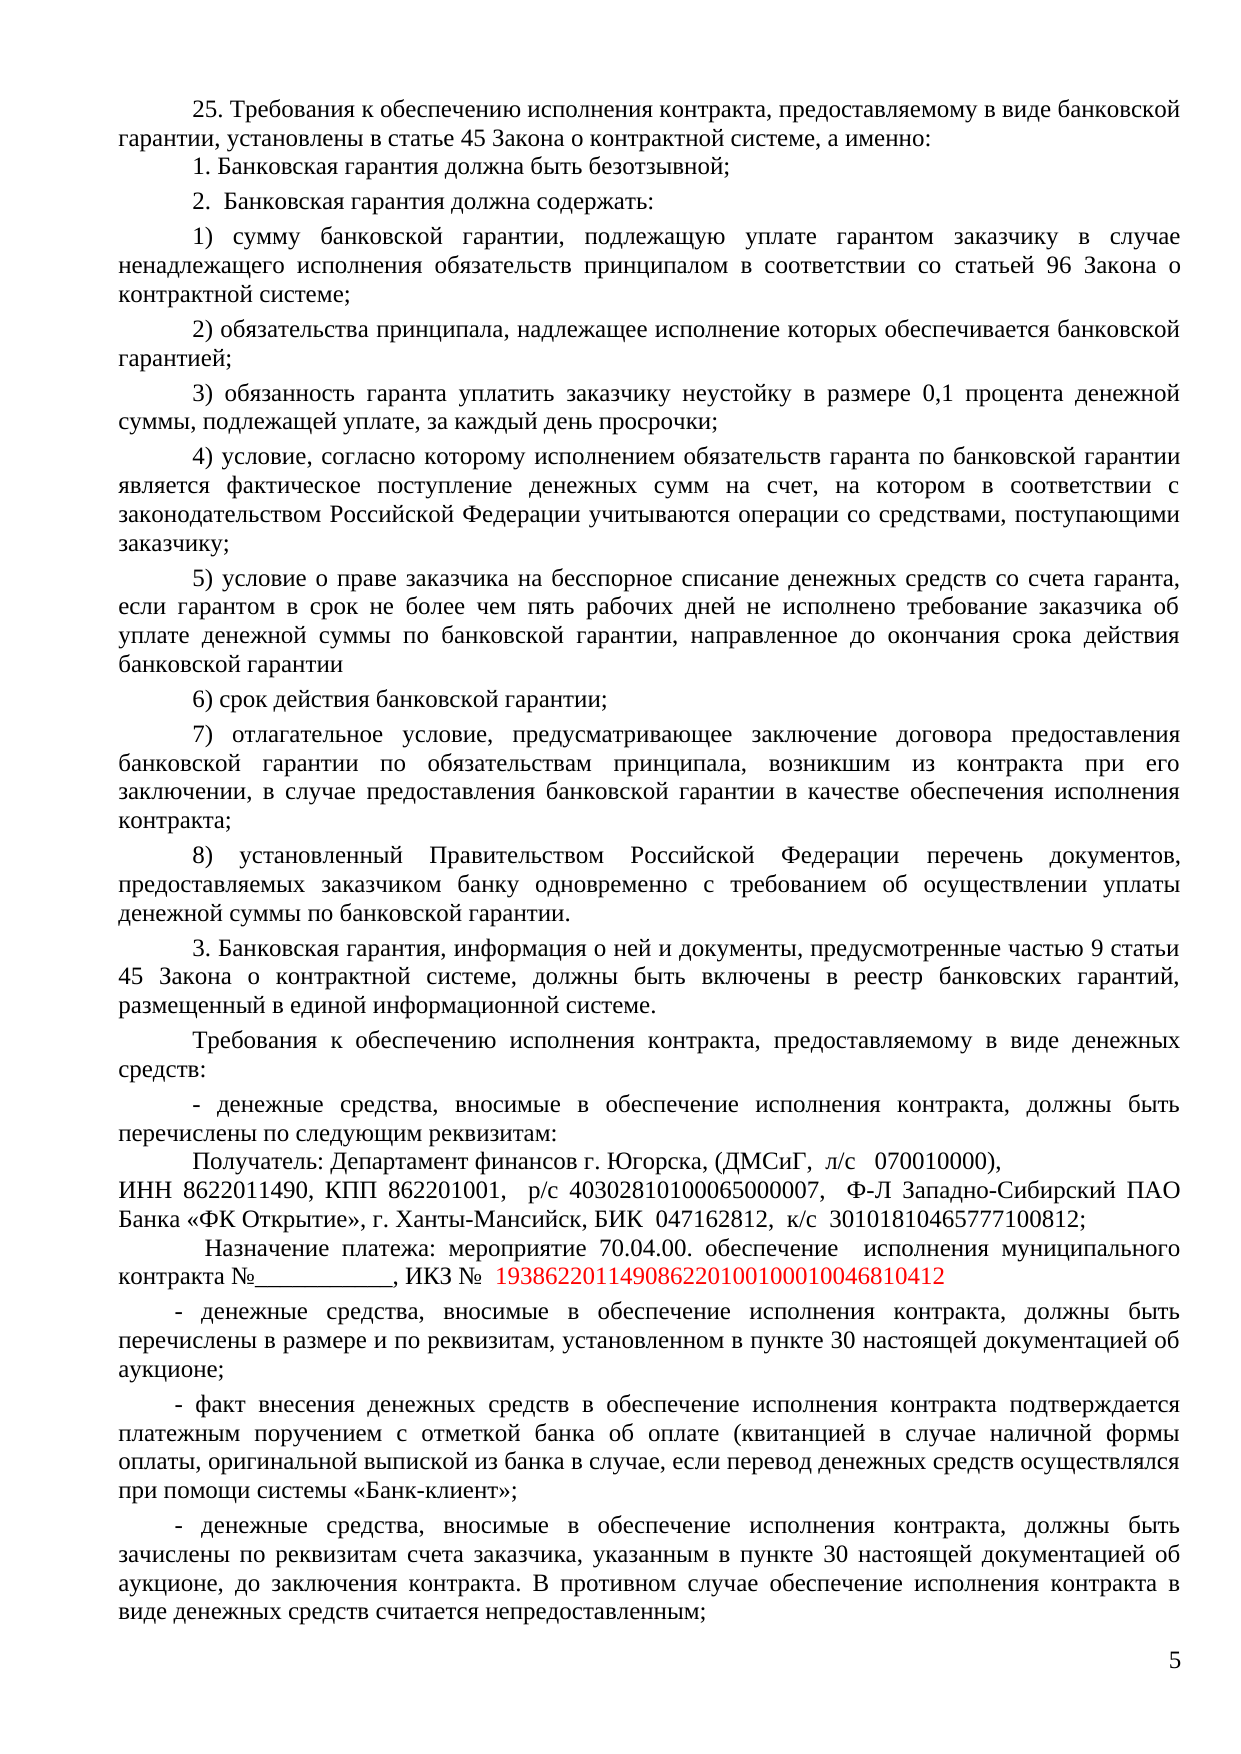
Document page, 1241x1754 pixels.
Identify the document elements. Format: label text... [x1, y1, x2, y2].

text 7) отлагательное условие, предусматривающее заключение договора предоставления банковской гарантии по обязательствам принципала, возникшим из контракта при его заключении, в случае предоставления банковской гарантии в качестве обеспечения исполнения контракта; [118, 719, 1181, 834]
text 1. Банковская гарантия должна быть безотзывной; [118, 151, 1181, 180]
text 2. Банковская гарантия должна содержать: [118, 186, 1181, 215]
text 2) обязательства принципала, надлежащее исполнение которых обеспечивается банковской гарантией; [118, 314, 1181, 371]
subtitle - денежные средства, вносимые в обеспечение исполнения контракта, должны быть перечислены по следующим реквизитам: [118, 1089, 1181, 1146]
text 3. Банковская гарантия, информация о ней и документы, предусмотренные частью 9 статьи 45 Закона о контрактной системе, должны быть включены в реестр банковских гарантий, размещенный в единой информационной системе. [118, 933, 1181, 1019]
subtitle 25. Требования к обеспечению исполнения контракта, предоставляемому в виде банковской гарантии, установлены в статье 45 Закона о контрактной системе, а именно: [118, 94, 1181, 151]
text ИНН 8622011490, КПП 862201001, р/с 40302810100065000007, Ф-Л Западно-Сибирский ПАО Банка «ФК Открытие», г. Ханты-Мансийск, БИК 047162812, к/с 30101810465777100812; [118, 1175, 1181, 1233]
text Требования к обеспечению исполнения контракта, предоставляемому в виде денежных средств: [118, 1025, 1181, 1083]
text Назначение платежа: мероприятие 70.04.00. обеспечение исполнения муниципального контракта №___________, ИКЗ № 193862201149086220100100010046810412 [118, 1233, 1181, 1290]
text 8) установленный Правительством Российской Федерации перечень документов, предоставляемых заказчиком банку одновременно с требованием об осуществлении уплаты денежной суммы по банковской гарантии. [118, 840, 1181, 926]
text 6) срок действия банковской гарантии; [118, 684, 1181, 713]
text Получатель: Департамент финансов г. Югорска, (ДМСиГ, л/с 070010000), [118, 1146, 1181, 1175]
text 5) условие о праве заказчика на бесспорное списание денежных средств со счета гаранта, если гарантом в срок не более чем пять рабочих дней не исполнено требование заказчика об уплате денежной суммы по банковской гарантии, направленное до окончания срока действия банковской гарантии [118, 563, 1181, 678]
text - денежные средства, вносимые в обеспечение исполнения контракта, должны быть перечислены в размере и по реквизитам, установленном в пункте 30 настоящей документацией об аукционе; [118, 1296, 1181, 1383]
text - денежные средства, вносимые в обеспечение исполнения контракта, должны быть зачислены по реквизитам счета заказчика, указанным в пункте 30 настоящей документацией об аукционе, до заключения контракта. В противном случае обеспечение исполнения контракта в виде денежных средств считается непредоставленным; [118, 1510, 1181, 1625]
text 1) сумму банковской гарантии, подлежащую уплате гарантом заказчику в случае ненадлежащего исполнения обязательств принципалом в соответствии со статьей 96 Закона о контрактной системе; [118, 221, 1181, 308]
text 4) условие, согласно которому исполнением обязательств гаранта по банковской гарантии является фактическое поступление денежных сумм на счет, на котором в соответствии с законодательством Российской Федерации учитываются операции со средствами, поступающими заказчику; [118, 441, 1181, 556]
text 3) обязанность гаранта уплатить заказчику неустойку в размере 0,1 процента денежной суммы, подлежащей уплате, за каждый день просрочки; [118, 378, 1181, 435]
text - факт внесения денежных средств в обеспечение исполнения контракта подтверждается платежным поручением с отметкой банка об оплате (квитанцией в случае наличной формы оплаты, оригинальной выпиской из банка в случае, если перевод денежных средств осуществлялся при помощи системы «Банк-клиент»; [118, 1389, 1181, 1504]
